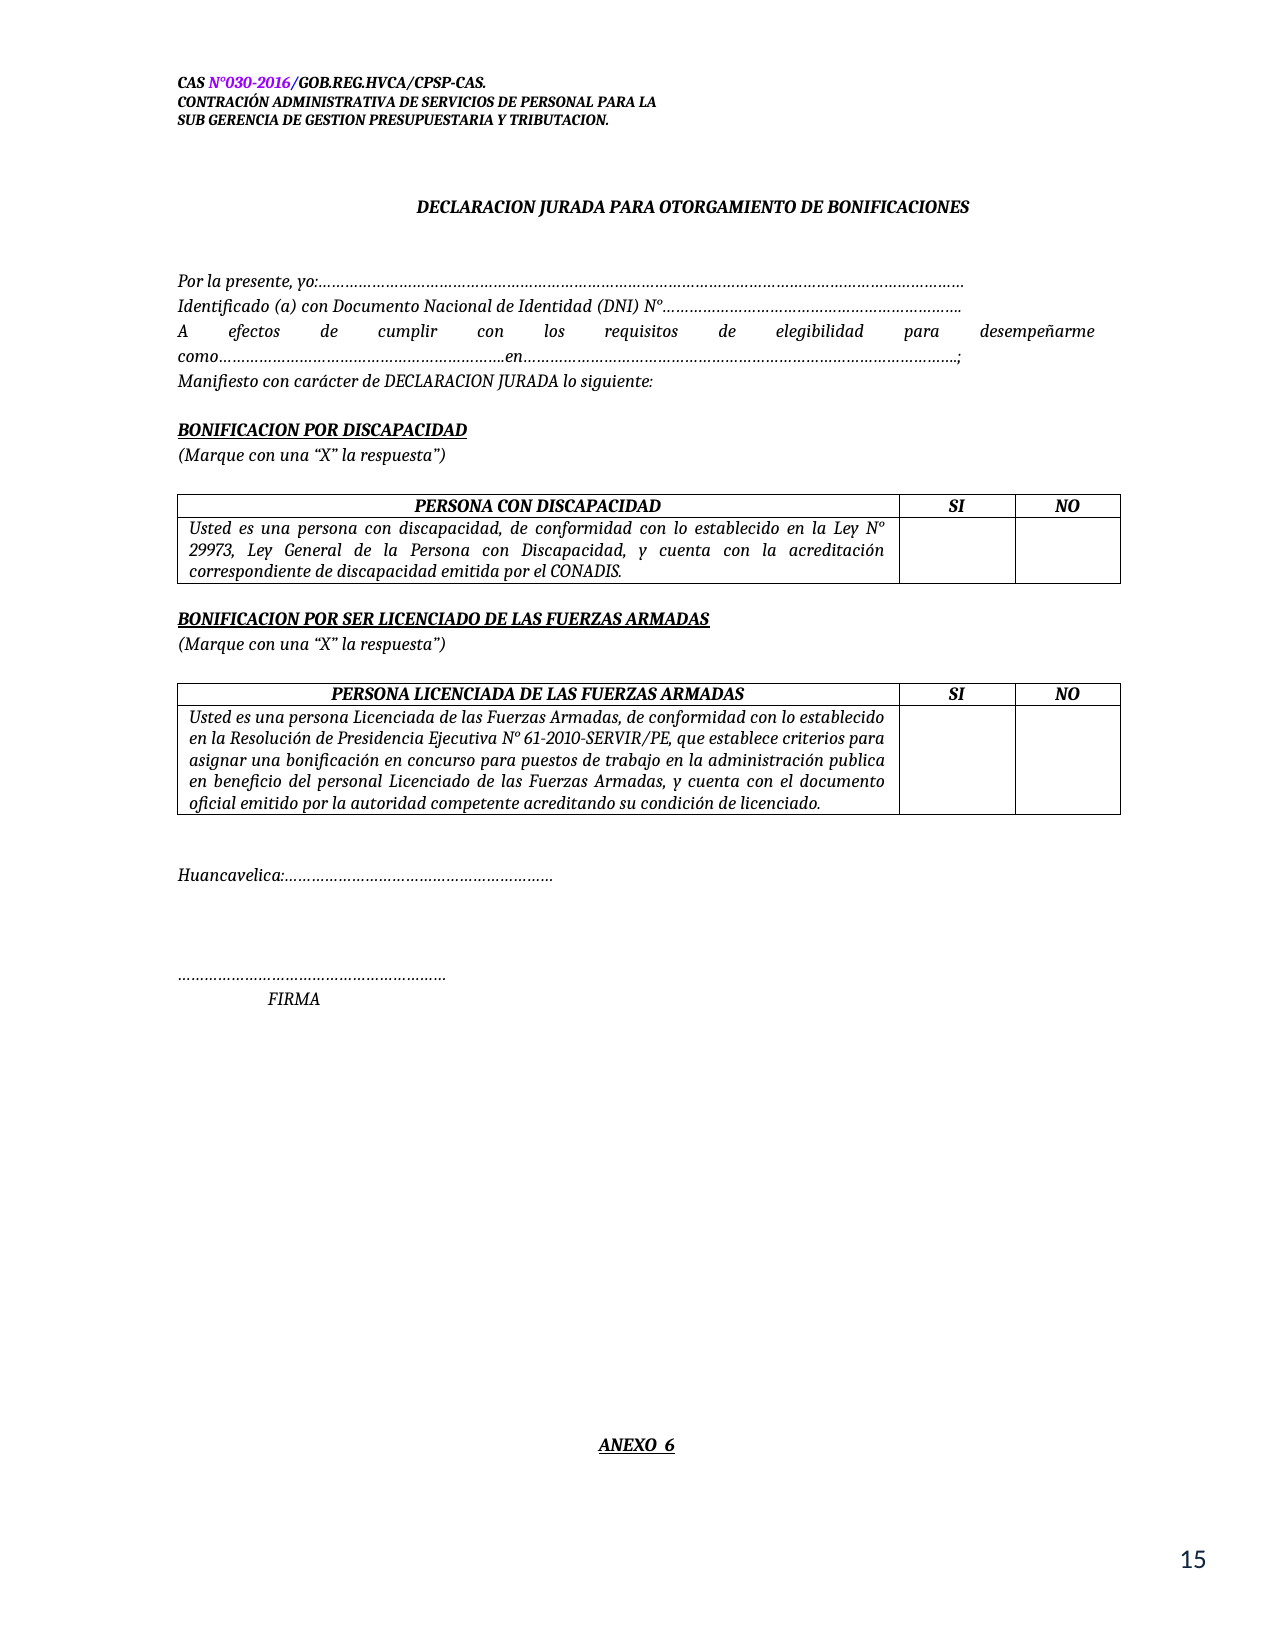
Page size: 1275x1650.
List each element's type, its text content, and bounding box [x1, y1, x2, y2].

table_header NO [1016, 684, 1120, 705]
text (Marque con una “X” la respuesta”) [177, 444, 1098, 466]
table_cell [1016, 706, 1120, 814]
text A efectos de cumplir con los requisitos de elegibilidad para desempeñarme como……………………………………………………….en…………………………………………………………………………………….; [177, 321, 1098, 367]
table_cell Usted es una persona Licenciada de las Fuerzas Armadas, de conformidad con lo establecido en la Resolución de Presidencia Ejecutiva N° 61-2010-SERVIR/PE, que establece criterios para asignar una bonificación en concurso para puestos de trabajo en la administración publica en beneficio del personal Licenciado de las Fuerzas Armadas, y cuenta con el documento oficial emitido por la autoridad competente acreditando su condición de licenciado. [178, 706, 899, 814]
text ANEXO 6 [177, 1435, 1098, 1456]
text Huancavelica:…………………………………………………… [177, 865, 1098, 886]
text …………………………………………………… [177, 964, 1098, 985]
table_cell [900, 518, 1015, 582]
text (Marque con una “X” la respuesta”) [177, 633, 1098, 654]
text FIRMA [177, 989, 1098, 1010]
text Identificado (a) con Documento Nacional de Identidad (DNI) N°…………………………………………………………. [177, 296, 1098, 317]
table_cell [900, 706, 1015, 814]
text BONIFICACION POR SER LICENCIADO DE LAS FUERZAS ARMADAS [177, 608, 1098, 630]
table_header PERSONA CON DISCAPACIDAD [178, 495, 899, 517]
table_header NO [1016, 495, 1120, 517]
text DECLARACION JURADA PARA OTORGAMIENTO DE BONIFICACIONES [290, 197, 1098, 218]
table_cell [1016, 518, 1120, 582]
text BONIFICACION POR DISCAPACIDAD [177, 420, 1098, 441]
table_header SI [900, 495, 1015, 517]
table_cell Usted es una persona con discapacidad, de conformidad con lo establecido en la Ley N° 29973, Ley General de la Persona con Discapacidad, y cuenta con la acreditación correspondiente de discapacidad emitida por el CONADIS. [178, 518, 899, 582]
text Manifiesto con carácter de DECLARACION JURADA lo siguiente: [177, 370, 1098, 392]
text Por la presente, yo:……………………………………………………………………………………………………………………………… [177, 271, 1098, 292]
table_header SI [900, 684, 1015, 705]
table_header PERSONA LICENCIADA DE LAS FUERZAS ARMADAS [178, 684, 899, 705]
